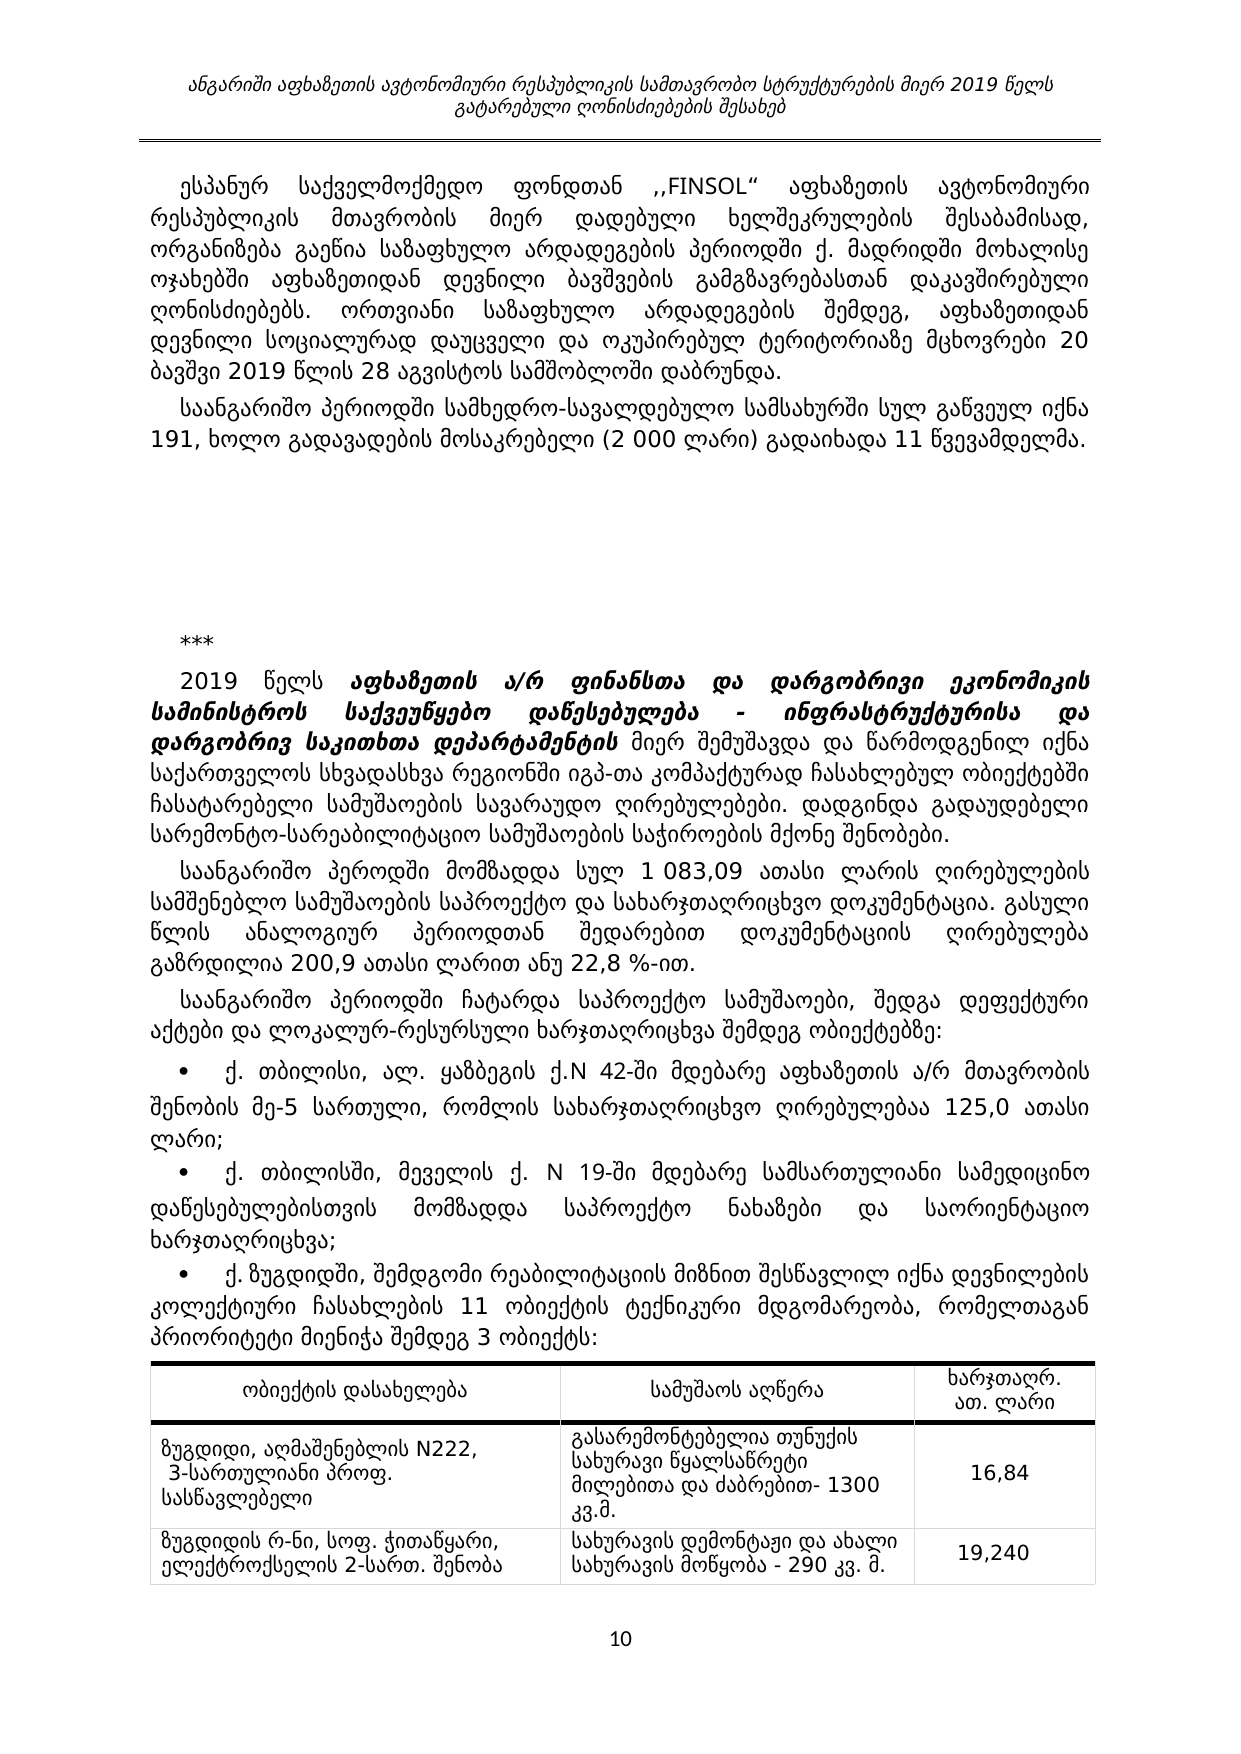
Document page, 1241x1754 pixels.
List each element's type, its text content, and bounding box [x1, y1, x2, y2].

table_header სამუშაოს აღწერა [561, 1366, 914, 1420]
text ესპანურ საქველმოქმედო ფონდთან ,,FINSOL“ აფხაზეთის ავტონომიური რესპუბლიკის მთავრობის მიერ დადებული ხელშეკრულების შესაბამისად, ორგანიზება გაეწია საზაფხულო არდადეგების პერიოდში ქ. მადრიდში მოხალისე ოჯახებში აფხაზეთიდან დევნილი ბავშვების გამგზავრებასთან დაკავშირებული ღონისძიებებს. ორთვიანი საზაფხულო არდადეგების შემდეგ, აფხაზეთიდან დევნილი სოციალურად დაუცველი და ოკუპირებულ ტერიტორიაზე მცხოვრები 20 ბავშვი 2019 წლის 28 აგვისტოს სამშობლოში დაბრუნდა. [150, 170, 1090, 385]
text 2019 წელს აფხაზეთის ა/რ ფინანსთა და დარგობრივი ეკონომიკის სამინისტროს საქვეუწყებო დაწესებულება - ინფრასტრუქტურისა და დარგობრივ საკითხთა დეპარტამენტის მიერ შემუშავდა და წარმოდგენილ იქნა საქართველოს სხვადასხვა რეგიონში იგპ-თა კომპაქტურად ჩასახლებულ ობიექტებში ჩასატარებელი სამუშაოების სავარაუდო ღირებულებები. დადგინდა გადაუდებელი სარემონტო-სარეაბილიტაციო სამუშაოების საჭიროების მქონე შენობები. [150, 668, 1090, 848]
text *** [150, 631, 1090, 658]
text საანგარიშო პერიოდში სამხედრო-სავალდებულო სამსახურში სულ გაწვეულ იქნა 191, ხოლო გადავადების მოსაკრებელი (2 000 ლარი) გადაიხადა 11 წვევამდელმა. [150, 395, 1090, 452]
list ქ. ზუგდიდში, შემდგომი რეაბილიტაციის მიზნით შესწავლილ იქნა დევნილების კოლექტიური ჩასახლების 11 ობიექტის ტექნიკური მდგომარეობა, რომელთაგან პრიორიტეტი მიენიჭა შემდეგ 3 ობიექტს: [150, 1258, 1090, 1351]
table_cell ზუგდიდის რ-ნი, სოფ. ჭითაწყარი, ელექტროქსელის 2-სართ. შენობა [151, 1529, 560, 1584]
table_cell გასარემონტებელია თუნუქის სახურავი წყალსაწრეტი მილებითა და ძაბრებით- 1300 კვ.მ. [561, 1425, 914, 1528]
table_header ხარჯთაღრ. ათ. ლარი [915, 1366, 1095, 1420]
table_cell 16,84 [915, 1425, 1095, 1528]
table_cell სახურავის დემონტაჟი და ახალი სახურავის მოწყობა - 290 კვ. მ. [561, 1529, 914, 1584]
text საანგარიშო პეროდში მომზადდა სულ 1 083,09 ათასი ლარის ღირებულების სამშენებლო სამუშაოების საპროექტო და სახარჯთაღრიცხვო დოკუმენტაცია. გასული წლის ანალოგიურ პერიოდთან შედარებით დოკუმენტაციის ღირებულება გაზრდილია 200,9 ათასი ლარით ანუ 22,8 %-ით. [150, 858, 1090, 977]
list ქ. თბილისი, ალ. ყაზბეგის ქ.N 42-ში მდებარე აფხაზეთის ა/რ მთავრობის შენობის მე-5 სართული, რომლის სახარჯთაღრიცხვო ღირებულებაა 125,0 ათასი ლარი; [150, 1054, 1090, 1152]
text საანგარიშო პერიოდში ჩატარდა საპროექტო სამუშაოები, შედგა დეფექტური აქტები და ლოკალურ-რესურსული ხარჯთაღრიცხვა შემდეგ ობიექტებზე: [150, 987, 1090, 1044]
table_cell ზუგდიდი, აღმაშენებლის N222, 3-სართულიანი პროფ. სასწავლებელი [151, 1425, 560, 1528]
table_header ობიექტის დასახელება [151, 1366, 560, 1420]
table_cell 19,240 [915, 1529, 1095, 1584]
list ქ. თბილისში, მეველის ქ. N 19-ში მდებარე სამსართულიანი სამედიცინო დაწესებულებისთვის მომზადდა საპროექტო ნახაზები და საორიენტაციო ხარჯთაღრიცხვა; [150, 1156, 1090, 1254]
